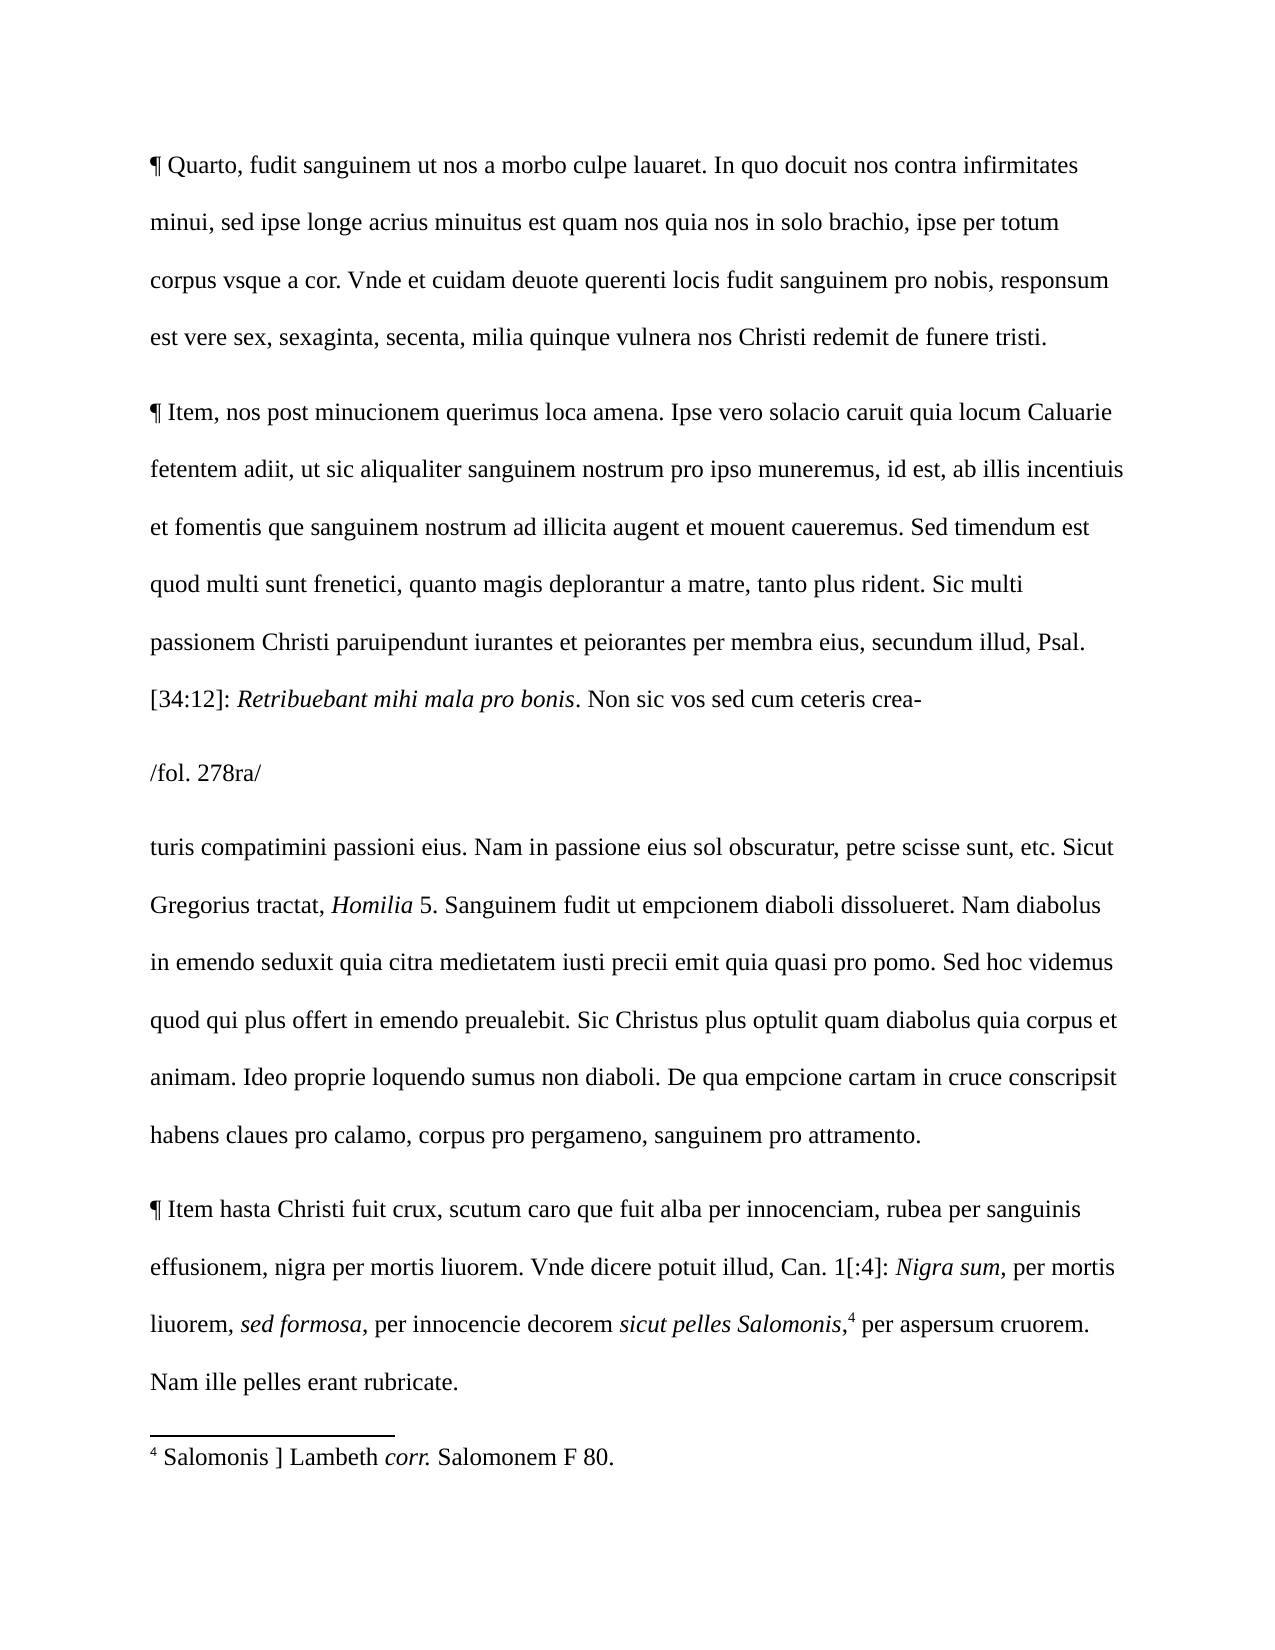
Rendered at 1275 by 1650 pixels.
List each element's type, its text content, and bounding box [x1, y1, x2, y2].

text turis compatimini passioni eius. Nam in passione eius sol obscuratur, petre scisse sunt, etc. Sicut Gregorius tractat, Homilia 5. Sanguinem fudit ut empcionem diaboli dissolueret. Nam diabolus in emendo seduxit quia citra medietatem iusti precii emit quia quasi pro pomo. Sed hoc videmus quod qui plus offert in emendo preualebit. Sic Christus plus optulit quam diabolus quia corpus et animam. Ideo proprie loquendo sumus non diaboli. De qua empcione cartam in cruce conscripsit habens claues pro calamo, corpus pro pergameno, sanguinem pro attramento. [150, 832, 1125, 1149]
text ¶ Quarto, fudit sanguinem ut nos a morbo culpe lauaret. In quo docuit nos contra infirmitates minui, sed ipse longe acrius minuitus est quam nos quia nos in solo brachio, ipse per totum corpus vsque a cor. Vnde et cuidam deuote querenti locis fudit sanguinem pro nobis, responsum est vere sex, sexaginta, secenta, milia quinque vulnera nos Christi redemit de funere tristi. [150, 150, 1125, 351]
text /fol. 278ra/ [150, 758, 1125, 787]
text ¶ Item, nos post minucionem querimus loca amena. Ipse vero solacio caruit quia locum Caluarie fetentem adiit, ut sic aliqualiter sanguinem nostrum pro ipso muneremus, id est, ab illis incentiuis et fomentis que sanguinem nostrum ad illicita augent et mouent caueremus. Sed timendum est quod multi sunt frenetici, quanto magis deplorantur a matre, tanto plus rident. Sic multi passionem Christi paruipendunt iurantes et peiorantes per membra eius, secundum illud, Psal. [34:12]: Retribuebant mihi mala pro bonis. Non sic vos sed cum ceteris crea- [150, 397, 1125, 713]
text ¶ Item hasta Christi fuit crux, scutum caro que fuit alba per innocenciam, rubea per sanguinis effusionem, nigra per mortis liuorem. Vnde dicere potuit illud, Can. 1[:4]: Nigra sum, per mortis liuorem, sed formosa, per innocencie decorem sicut pelles Salomonis, per aspersum cruorem. Nam ille pelles erant rubricate. [150, 1194, 1125, 1395]
